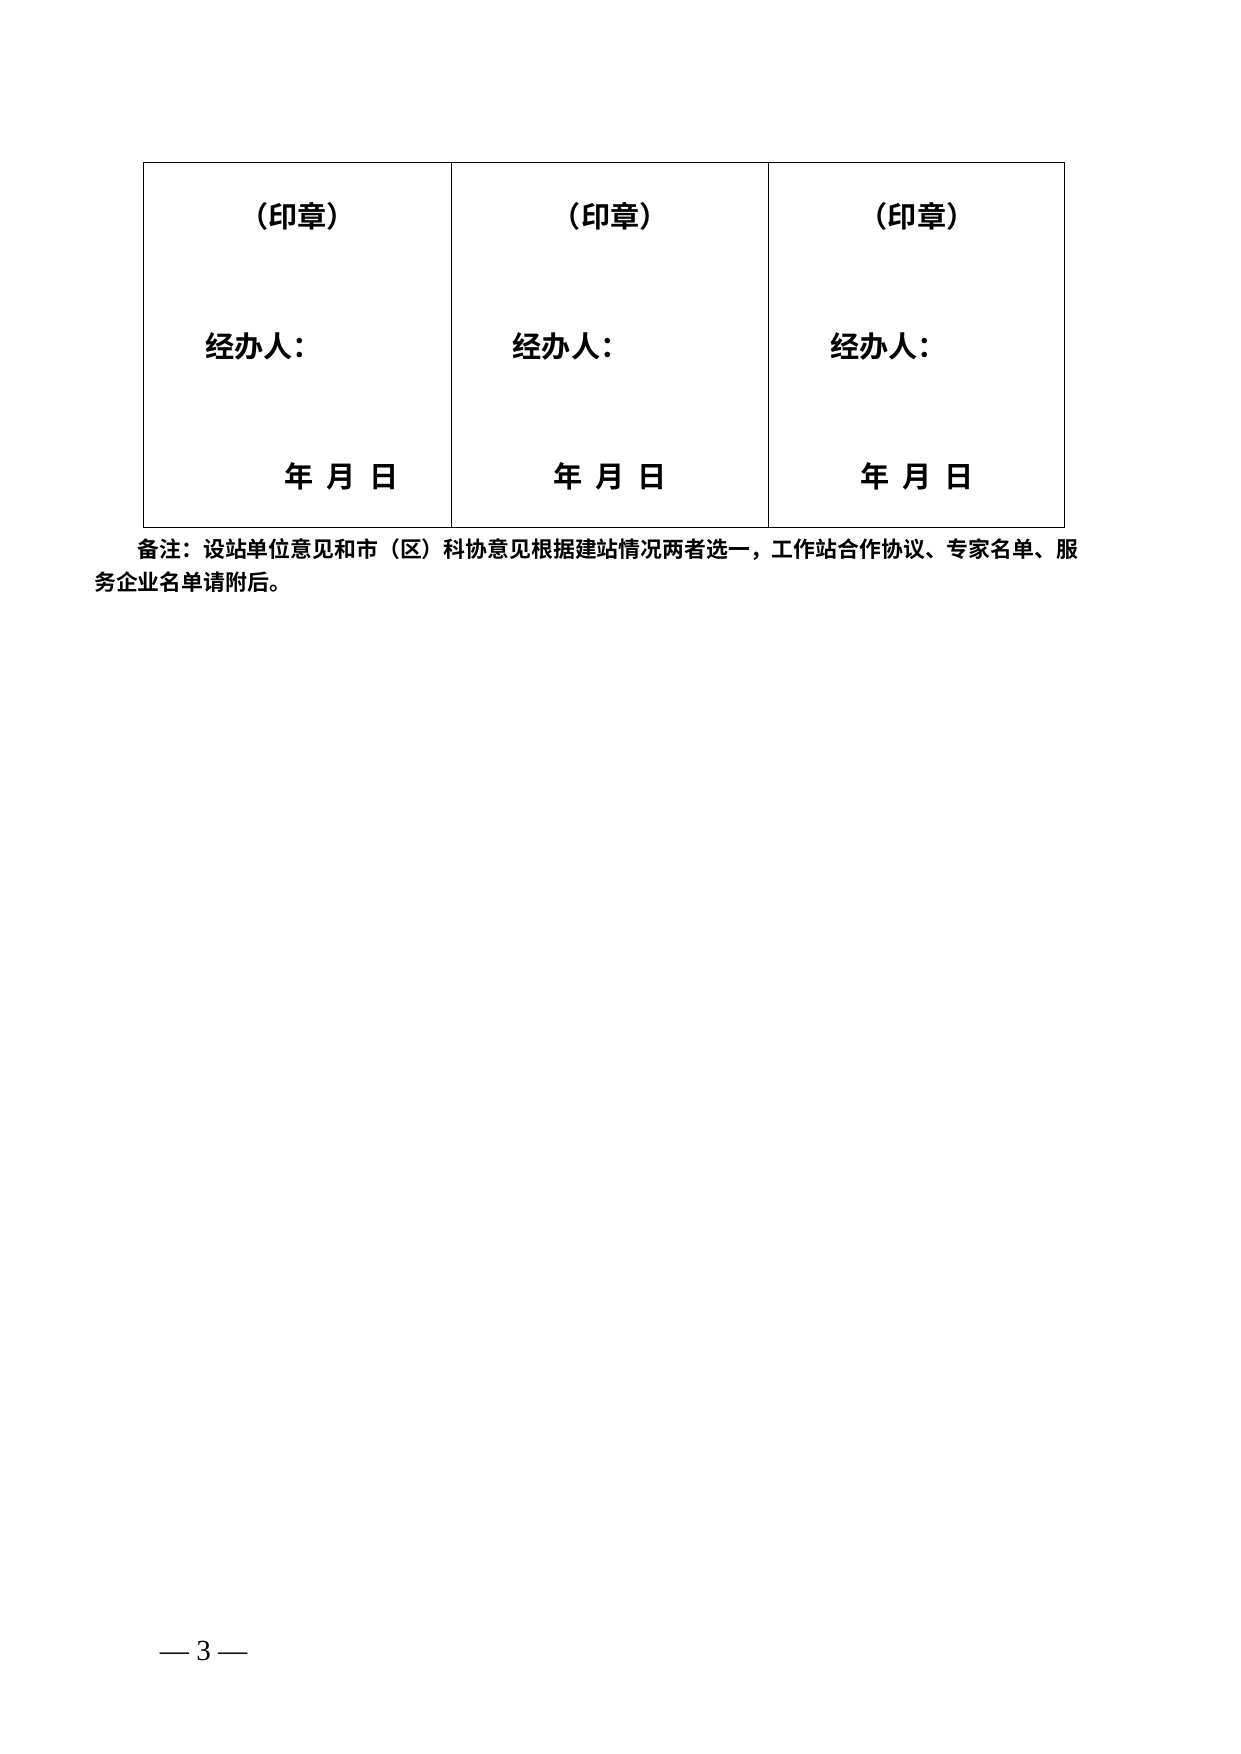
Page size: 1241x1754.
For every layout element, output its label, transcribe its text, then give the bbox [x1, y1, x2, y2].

text 备注：设站单位意见和市（区）科协意见根据建站情况两者选一，工作站合作协议、专家名单、服务企业名单请附后。 [94, 532, 1081, 597]
table_cell （印章） 经办人： 年 月 日 [769, 163, 1064, 527]
table_cell （印章） 经办人： 年 月 日 [452, 163, 768, 527]
table_cell （印章） 经办人： 年 月 日 [144, 163, 451, 527]
